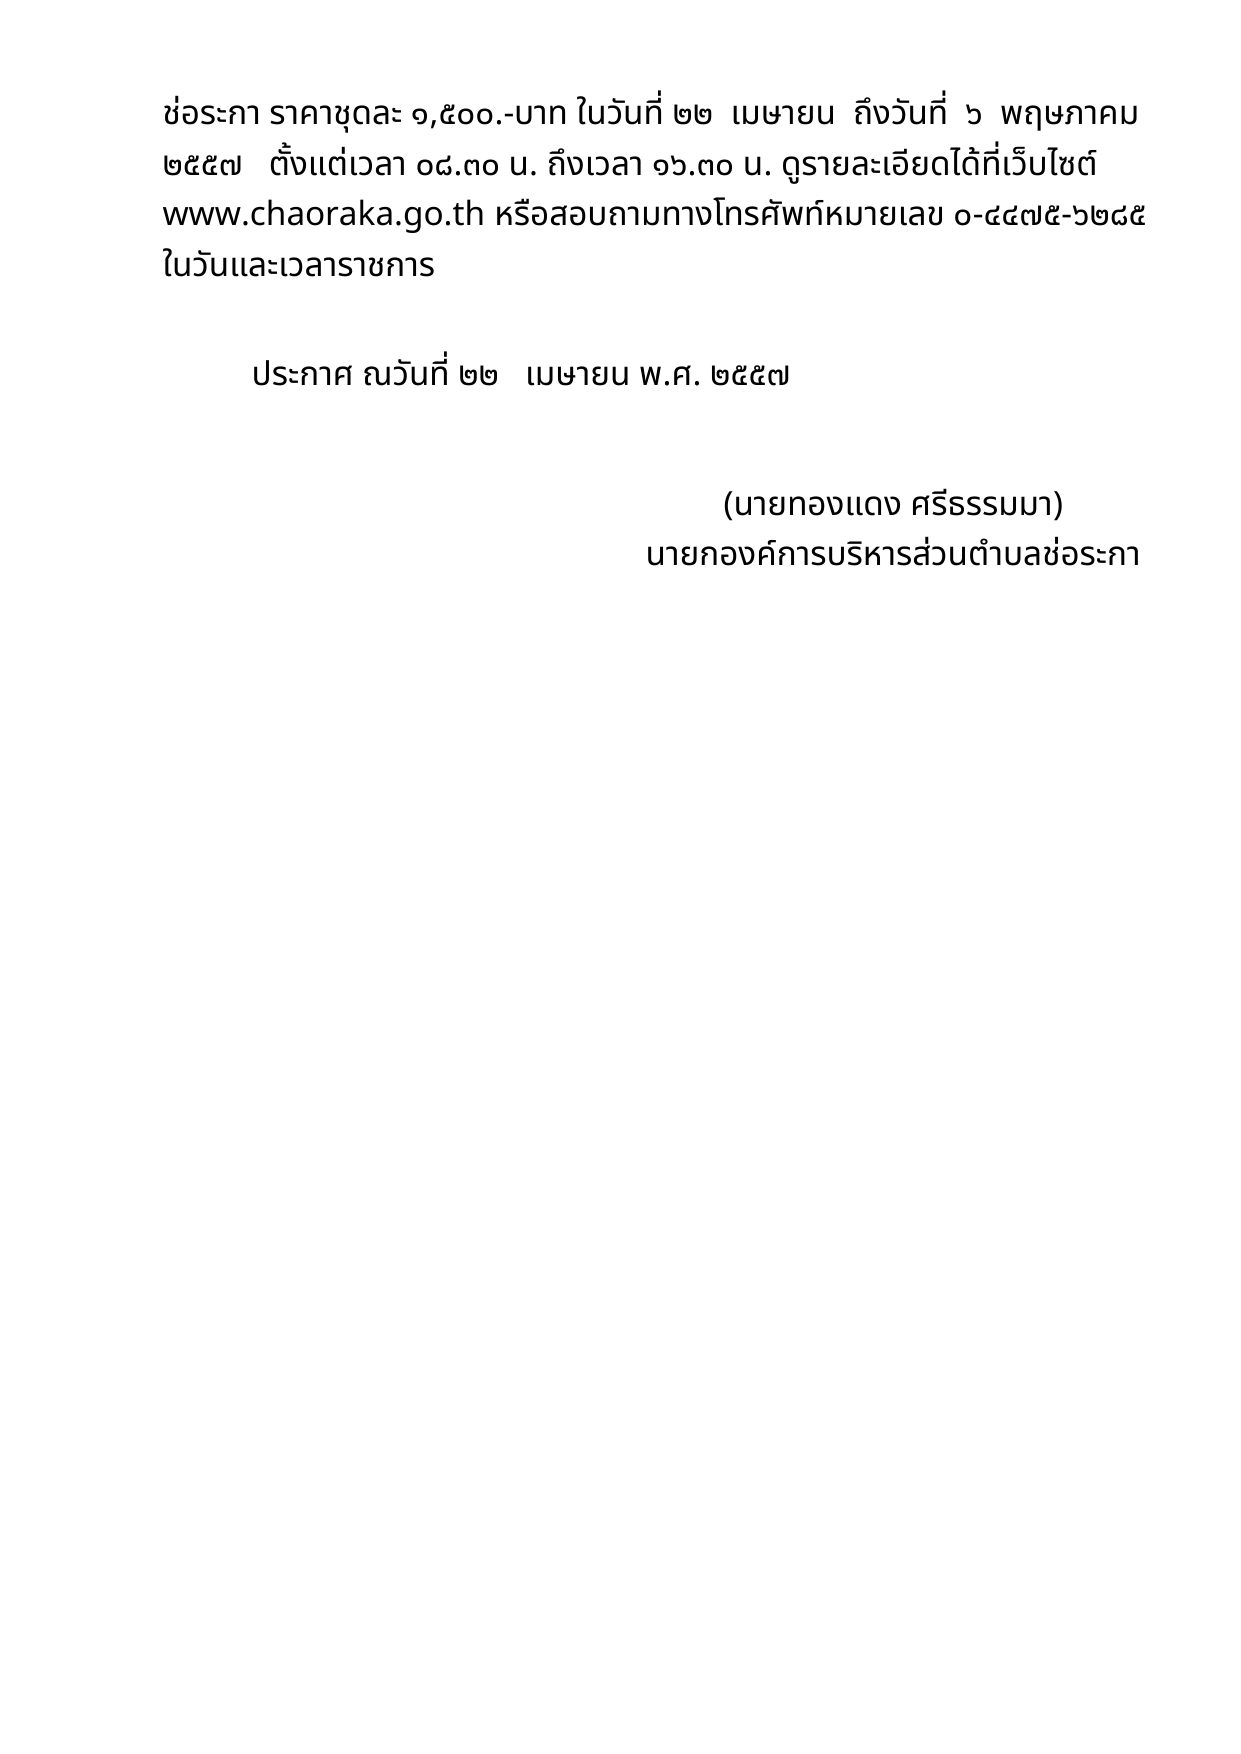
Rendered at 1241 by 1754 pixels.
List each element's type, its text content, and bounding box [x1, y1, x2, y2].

table_cell ประกาศ ณวันที่ ๒๒ เมษายน พ.ศ. ๒๕๕๗ [162, 350, 1166, 401]
table_cell [162, 401, 1166, 896]
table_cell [162, 89, 1166, 350]
